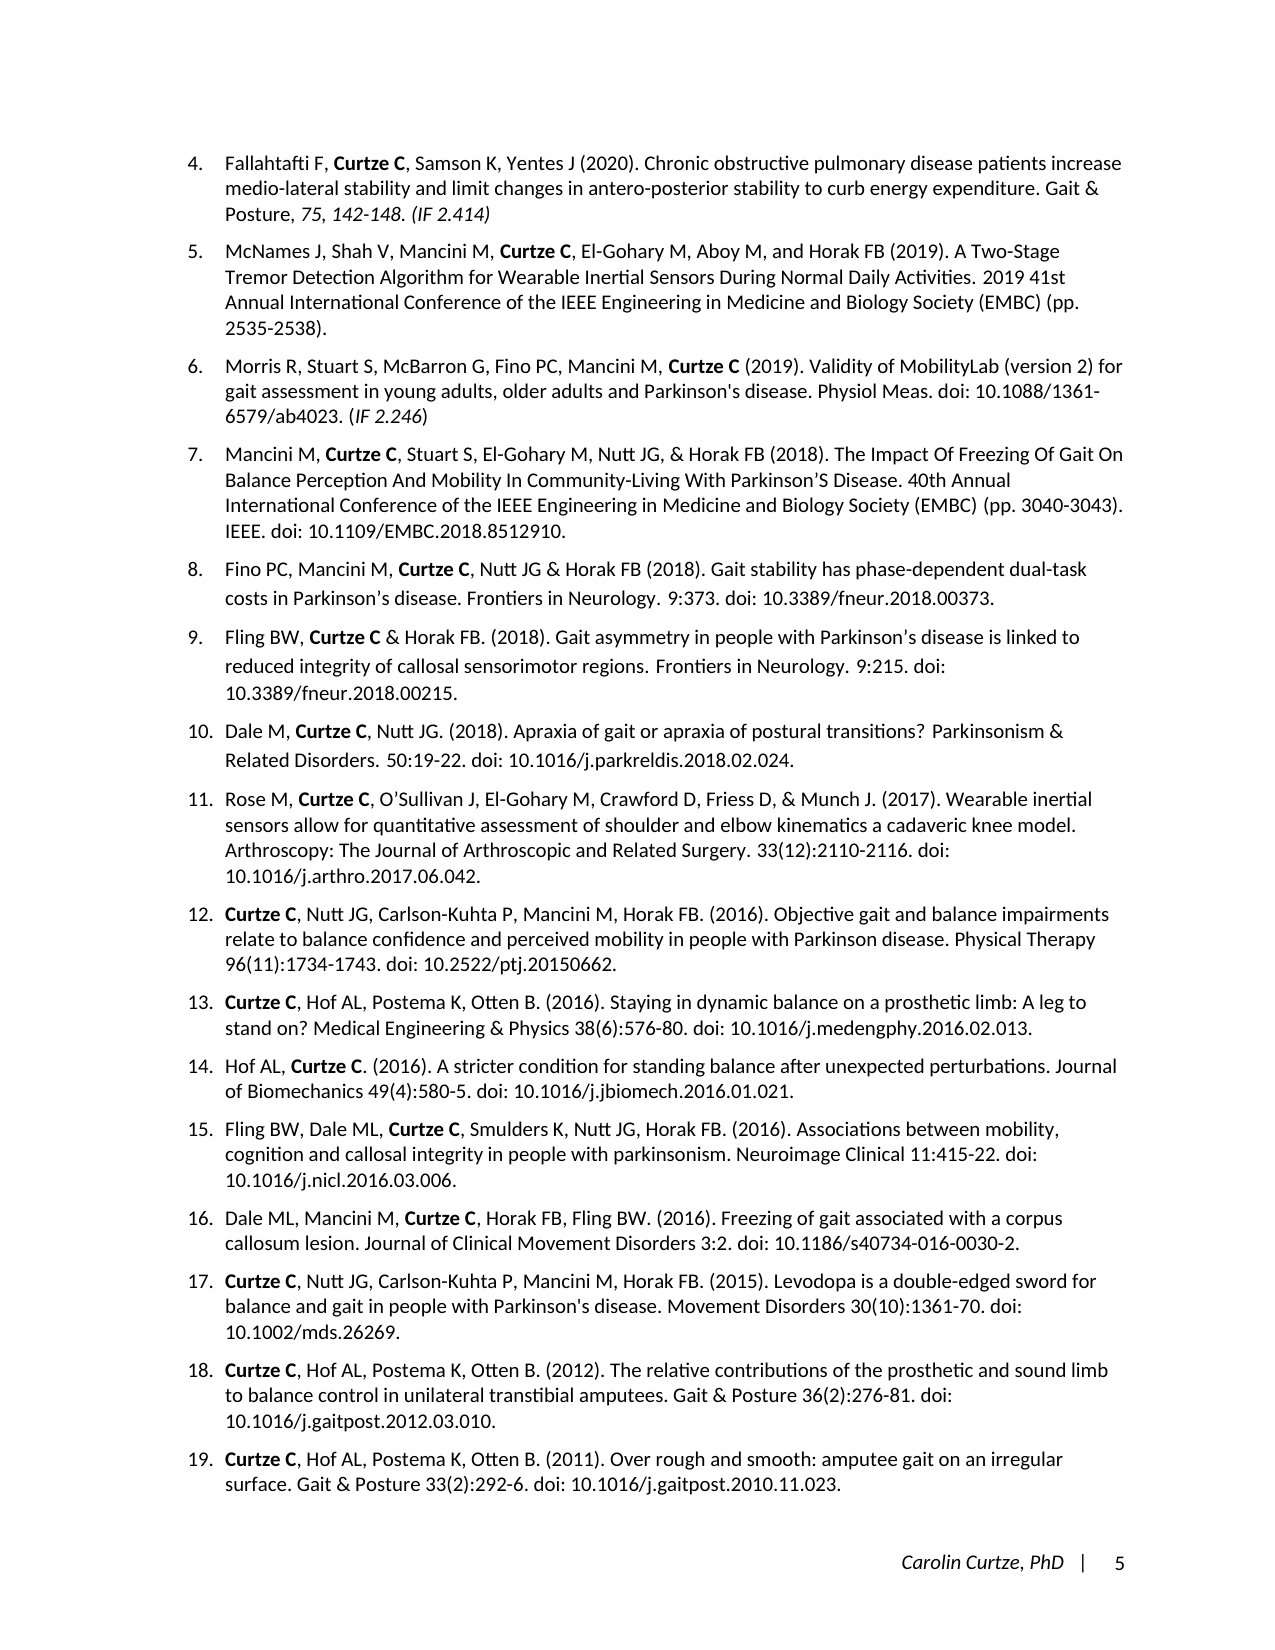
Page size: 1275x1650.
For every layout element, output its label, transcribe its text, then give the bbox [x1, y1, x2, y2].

list Dale M, Curtze C, Nutt JG. (2018). Apraxia of gait or apraxia of postural transitions? Parkinsonism & Related Disorders. 50:19-22. doi: 10.1016/j.parkreldis.2018.02.024. [187, 718, 1125, 774]
list Fallahtafti F, Curtze C, Samson K, Yentes J (2020). Chronic obstructive pulmonary disease patients increase medio-lateral stability and limit changes in antero-posterior stability to curb energy expenditure. Gait & Posture, 75, 142-148. (IF 2.414) [187, 150, 1125, 226]
list Fino PC, Mancini M, Curtze C, Nutt JG & Horak FB (2018). Gait stability has phase-dependent dual-task costs in Parkinson’s disease. Frontiers in Neurology. 9:373. doi: 10.3389/fneur.2018.00373. [187, 556, 1125, 612]
list Curtze C, Hof AL, Postema K, Otten B. (2016). Staying in dynamic balance on a prosthetic limb: A leg to stand on? Medical Engineering & Physics 38(6):576-80. doi: 10.1016/j.medengphy.2016.02.013. [187, 989, 1125, 1040]
list Dale ML, Mancini M, Curtze C, Horak FB, Fling BW. (2016). Freezing of gait associated with a corpus callosum lesion. Journal of Clinical Movement Disorders 3:2. doi: 10.1186/s40734-016-0030-2. [187, 1205, 1125, 1256]
list Hof AL, Curtze C. (2016). A stricter condition for standing balance after unexpected perturbations. Journal of Biomechanics 49(4):580-5. doi: 10.1016/j.jbiomech.2016.01.021. [187, 1053, 1125, 1104]
list Fling BW, Curtze C & Horak FB. (2018). Gait asymmetry in people with Parkinson’s disease is linked to reduced integrity of callosal sensorimotor regions. Frontiers in Neurology. 9:215. doi: 10.3389/fneur.2018.00215. [187, 624, 1125, 706]
list Curtze C, Hof AL, Postema K, Otten B. (2012). The relative contributions of the prosthetic and sound limb to balance control in unilateral transtibial amputees. Gait & Posture 36(2):276-81. doi: 10.1016/j.gaitpost.2012.03.010. [187, 1357, 1125, 1433]
list Curtze C, Hof AL, Postema K, Otten B. (2011). Over rough and smooth: amputee gait on an irregular surface. Gait & Posture 33(2):292-6. doi: 10.1016/j.gaitpost.2010.11.023. [187, 1446, 1125, 1497]
list McNames J, Shah V, Mancini M, Curtze C, El-Gohary M, Aboy M, and Horak FB (2019). A Two-Stage Tremor Detection Algorithm for Wearable Inertial Sensors During Normal Daily Activities. 2019 41st Annual International Conference of the IEEE Engineering in Medicine and Biology Society (EMBC) (pp. 2535-2538). [187, 239, 1125, 340]
list Rose M, Curtze C, O’Sullivan J, El-Gohary M, Crawford D, Friess D, & Munch J. (2017). Wearable inertial sensors allow for quantitative assessment of shoulder and elbow kinematics a cadaveric knee model. Arthroscopy: The Journal of Arthroscopic and Related Surgery. 33(12):2110-2116. doi: 10.1016/j.arthro.2017.06.042. [187, 787, 1125, 888]
list Curtze C, Nutt JG, Carlson-Kuhta P, Mancini M, Horak FB. (2015). Levodopa is a double-edged sword for balance and gait in people with Parkinson's disease. Movement Disorders 30(10):1361-70. doi: 10.1002/mds.26269. [187, 1268, 1125, 1344]
list Curtze C, Nutt JG, Carlson-Kuhta P, Mancini M, Horak FB. (2016). Objective gait and balance impairments relate to balance confidence and perceived mobility in people with Parkinson disease. Physical Therapy 96(11):1734-1743. doi: 10.2522/ptj.20150662. [187, 901, 1125, 977]
list Morris R, Stuart S, McBarron G, Fino PC, Mancini M, Curtze C (2019). Validity of MobilityLab (version 2) for gait assessment in young adults, older adults and Parkinson's disease. Physiol Meas. doi: 10.1088/1361-6579/ab4023. (IF 2.246) [187, 353, 1125, 429]
list Mancini M, Curtze C, Stuart S, El-Gohary M, Nutt JG, & Horak FB (2018). The Impact Of Freezing Of Gait On Balance Perception And Mobility In Community-Living With Parkinson’S Disease. 40th Annual International Conference of the IEEE Engineering in Medicine and Biology Society (EMBC) (pp. 3040-3043). IEEE. doi: 10.1109/EMBC.2018.8512910. [187, 442, 1125, 543]
list Fling BW, Dale ML, Curtze C, Smulders K, Nutt JG, Horak FB. (2016). Associations between mobility, cognition and callosal integrity in people with parkinsonism. Neuroimage Clinical 11:415-22. doi: 10.1016/j.nicl.2016.03.006. [187, 1116, 1125, 1192]
